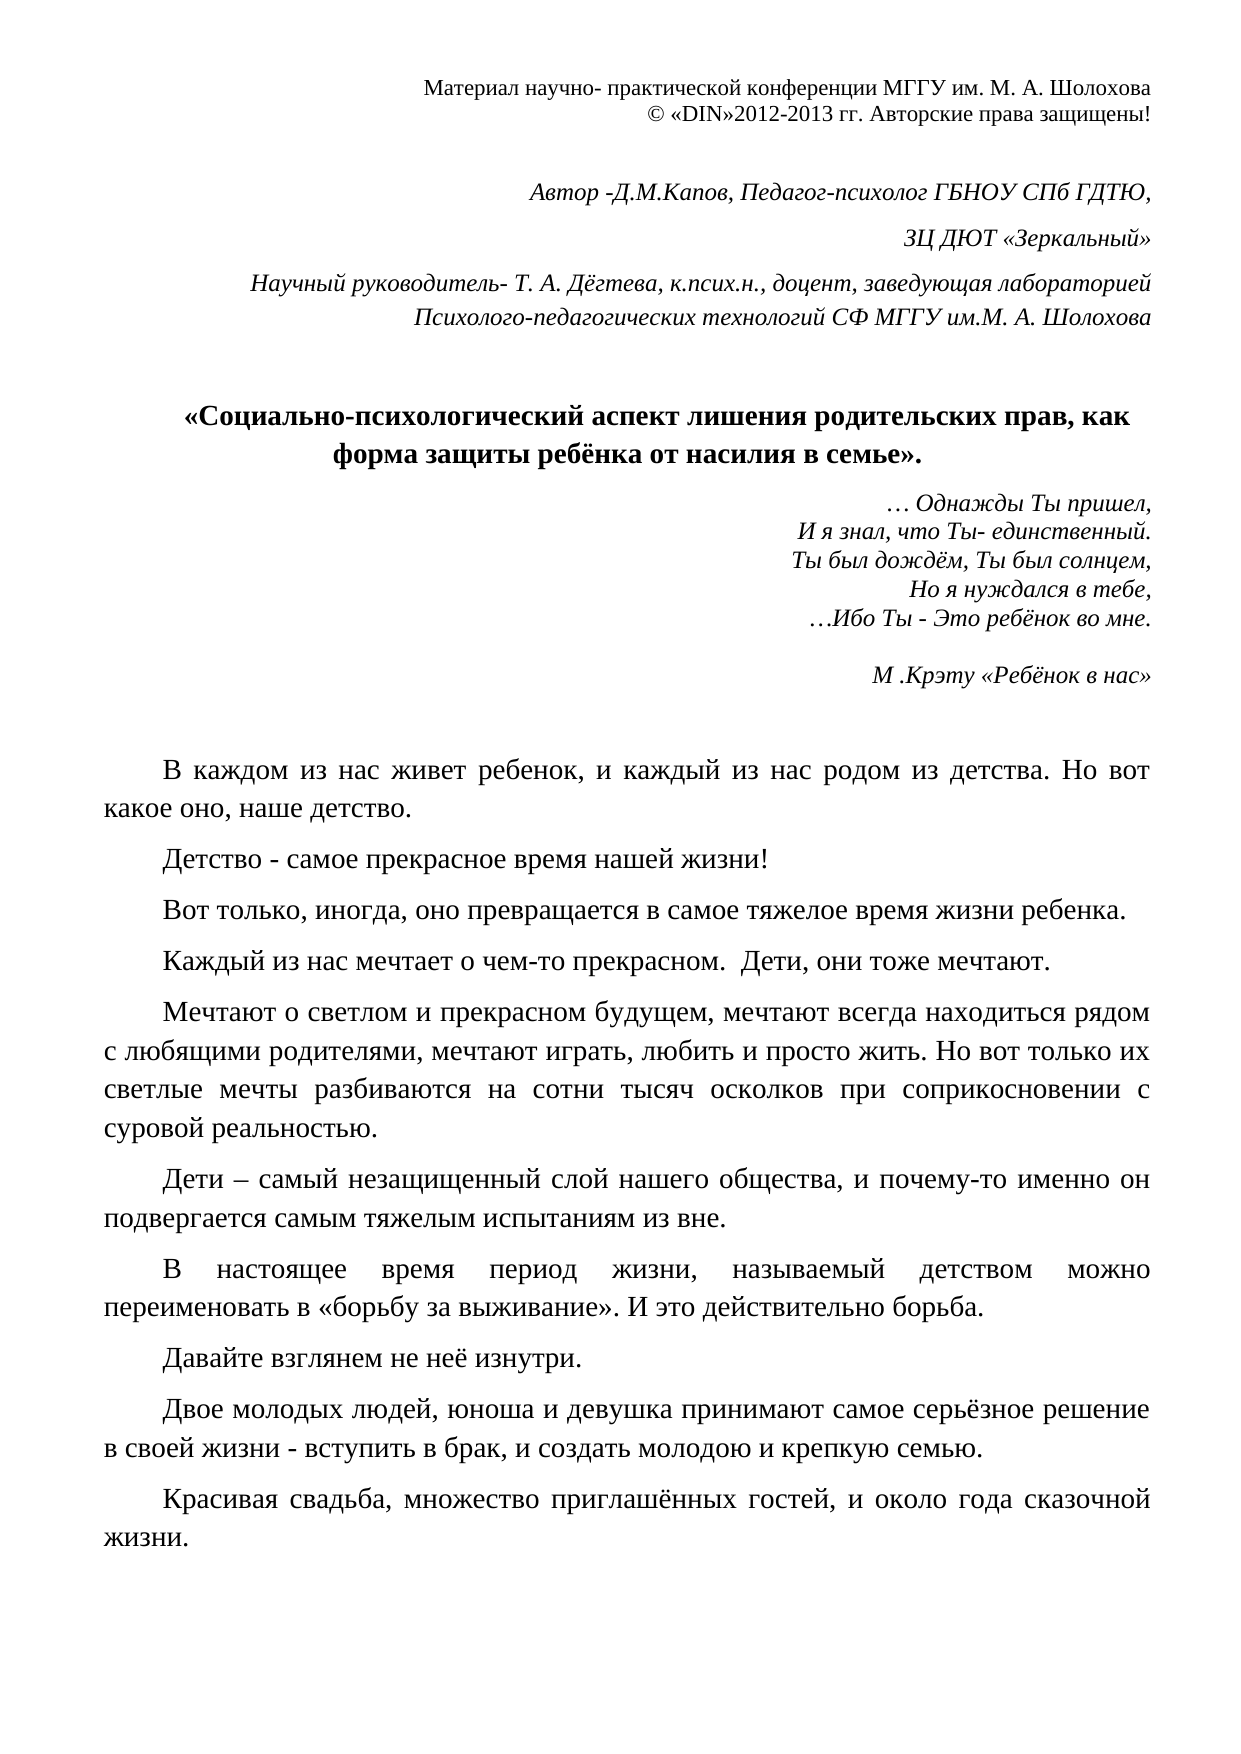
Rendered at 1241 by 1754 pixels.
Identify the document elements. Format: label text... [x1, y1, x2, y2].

text Но я нуждался в тебе, [103, 574, 1152, 603]
text Красивая свадьба, множество приглашённых гостей, и около года сказочной жизни. [103, 1481, 1152, 1553]
text В настоящее время период жизни, называемый детством можно переименовать в «борьбу за выживание». И это действительно борьба. [103, 1251, 1152, 1323]
text И я знал, что Ты- единственный. [103, 516, 1152, 545]
text Вот только, иногда, оно превращается в самое тяжелое время жизни ребенка. [103, 892, 1152, 926]
text Детство - самое прекрасное время нашей жизни! [103, 841, 1152, 875]
text М .Крэту «Ребёнок в нас» [103, 660, 1152, 689]
text Давайте взглянем не неё изнутри. [103, 1340, 1152, 1374]
text ЗЦ ДЮТ «Зеркальный» [103, 223, 1152, 252]
text Автор -Д.М.Капов, Педагог-психолог ГБНОУ СПб ГДТЮ, [103, 177, 1152, 206]
text …Ибо Ты - Это ребёнок во мне. [103, 603, 1152, 631]
text В каждом из нас живет ребенок, и каждый из нас родом из детства. Но вот какое оно, наше детство. [103, 752, 1152, 824]
text Ты был дождём, Ты был солнцем, [103, 545, 1152, 574]
text … Однажды Ты пришел, [103, 488, 1152, 516]
text Мечтают о светлом и прекрасном будущем, мечтают всегда находиться рядом с любящими родителями, мечтают играть, любить и просто жить. Но вот только их светлые мечты разбиваются на сотни тысяч осколков при соприкосновении с суровой реальностью. [103, 994, 1152, 1144]
text Научный руководитель- Т. А. Дёгтева, к.псих.н., доцент, заведующая лабораторией Психолого-педагогических технологий СФ МГГУ им.М. А. Шолохова [103, 268, 1152, 330]
text «Социально-психологический аспект лишения родительских прав, как форма защиты ребёнка от насилия в семье». [103, 398, 1152, 470]
text Дети – самый незащищенный слой нашего общества, и почему-то именно он подвергается самым тяжелым испытаниям из вне. [103, 1161, 1152, 1233]
text Двое молодых людей, юноша и девушка принимают самое серьёзное решение в своей жизни - вступить в брак, и создать молодою и крепкую семью. [103, 1391, 1152, 1463]
text Каждый из нас мечтает о чем-то прекрасном. Дети, они тоже мечтают. [103, 943, 1152, 977]
